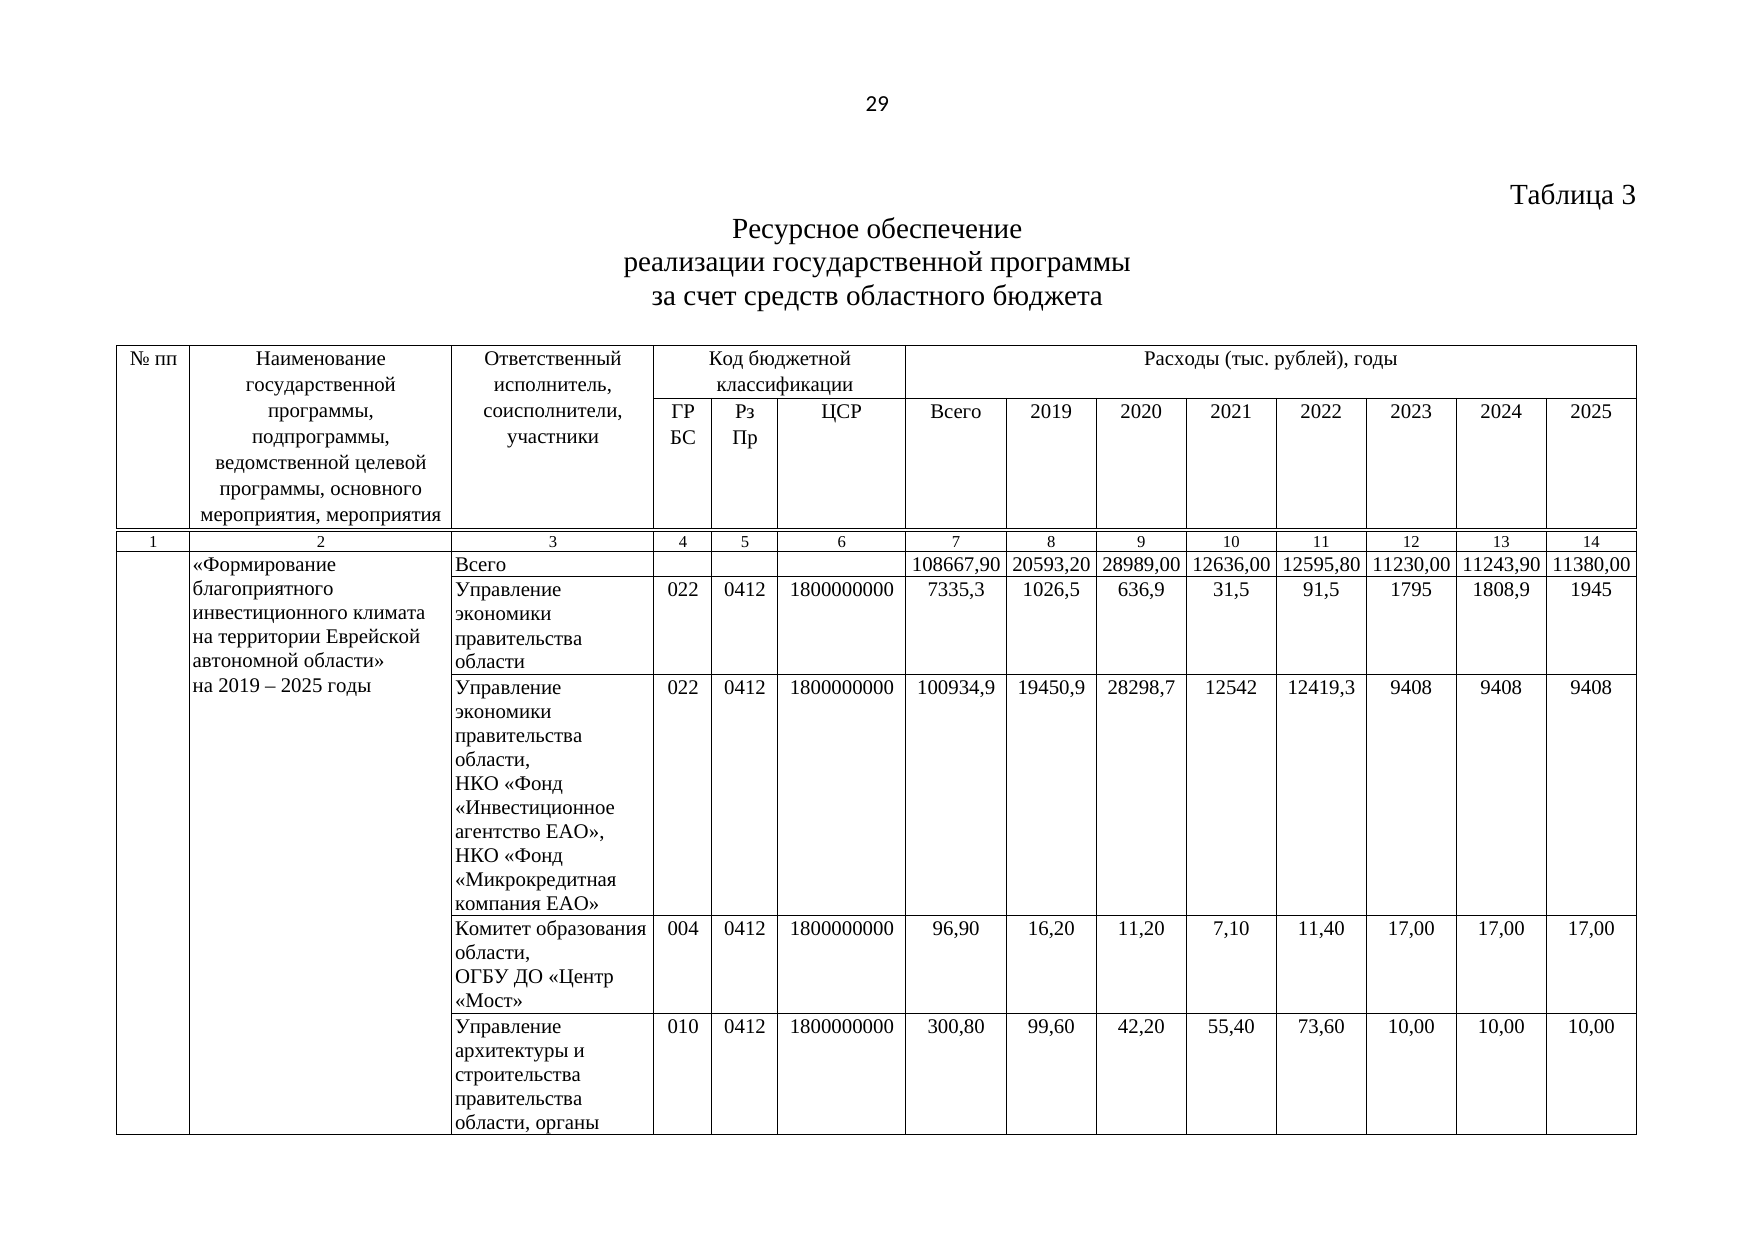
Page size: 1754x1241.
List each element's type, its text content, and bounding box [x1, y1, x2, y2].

table_cell 2024 [1457, 399, 1546, 527]
table_cell 2022 [1277, 399, 1366, 527]
table_header 5 [712, 532, 777, 551]
table_cell 004 [654, 916, 711, 1012]
table_cell 28298,7 [1097, 675, 1186, 915]
table_header 2 [190, 532, 451, 551]
table_header 1 [117, 532, 189, 551]
table_cell 1808,9 [1457, 577, 1546, 673]
table_cell 0412 [712, 675, 777, 915]
table_cell 31,5 [1187, 577, 1276, 673]
table_cell 7335,3 [906, 577, 1006, 673]
table_cell 0412 [712, 916, 777, 1012]
table_cell 28989,00 [1097, 552, 1186, 576]
table_cell 17,00 [1457, 916, 1546, 1012]
table_header Код бюджетной классификации [654, 346, 905, 398]
table_header 8 [1007, 532, 1096, 551]
table_cell 7,10 [1187, 916, 1276, 1012]
table_cell 12419,3 [1277, 675, 1366, 915]
table_cell Управление экономики правительства области [452, 577, 653, 673]
table_cell 55,40 [1187, 1014, 1276, 1134]
table_header 6 [778, 532, 905, 551]
table_cell 300,80 [906, 1014, 1006, 1134]
table_header 4 [654, 532, 711, 551]
table_cell 010 [654, 1014, 711, 1134]
table_cell 99,60 [1007, 1014, 1096, 1134]
table_cell 1800000000 [778, 916, 905, 1012]
table_cell 1795 [1367, 577, 1456, 673]
table_cell 11,40 [1277, 916, 1366, 1012]
table_header Наименование государственной программы, подпрограммы, ведомственной целевой программы, основного мероприятия, мероприятия [190, 346, 451, 527]
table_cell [452, 1014, 653, 1134]
text Таблица 3 [118, 177, 1636, 211]
table_cell 20593,20 [1007, 552, 1096, 576]
table_header № пп [117, 346, 189, 527]
table_cell Всего [906, 399, 1006, 527]
table_cell 91,5 [1277, 577, 1366, 673]
table_header 14 [1547, 532, 1636, 551]
table_cell 17,00 [1547, 916, 1636, 1012]
table_cell 9408 [1547, 675, 1636, 915]
table_cell 73,60 [1277, 1014, 1366, 1134]
table_cell 9408 [1367, 675, 1456, 915]
table_cell 12542 [1187, 675, 1276, 915]
table_cell ЦСР [778, 399, 905, 527]
table_cell Управление экономики правительства области, НКО «Фонд «Инвестиционное агентство ЕАО», НКО «Фонд «Микрокредитная компания ЕАО» [452, 675, 653, 915]
table_cell 2019 [1007, 399, 1096, 527]
table_cell 17,00 [1367, 916, 1456, 1012]
table_cell 96,90 [906, 916, 1006, 1012]
table_cell 1800000000 [778, 577, 905, 673]
table_cell 100934,9 [906, 675, 1006, 915]
table_cell 108667,90 [906, 552, 1006, 576]
table_cell 1800000000 [778, 675, 905, 915]
table_cell [712, 552, 777, 576]
table_header 3 [452, 532, 653, 551]
table_header 11 [1277, 532, 1366, 551]
text реализации государственной программы [118, 244, 1636, 278]
table_cell Всего [452, 552, 653, 576]
table_cell 10,00 [1457, 1014, 1546, 1134]
table_header 12 [1367, 532, 1456, 551]
table_header Ответственный исполнитель, соисполнители, участники [452, 346, 653, 527]
table_cell 42,20 [1097, 1014, 1186, 1134]
table_header 10 [1187, 532, 1276, 551]
table_cell 12595,80 [1277, 552, 1366, 576]
table_cell 16,20 [1007, 916, 1096, 1012]
table_cell 2025 [1547, 399, 1636, 527]
table_cell 1026,5 [1007, 577, 1096, 673]
table_cell 1800000000 [778, 1014, 905, 1134]
table_cell 2020 [1097, 399, 1186, 527]
table_cell ГР БС [654, 399, 711, 527]
table_cell 11380,00 [1547, 552, 1636, 576]
table_cell [117, 552, 189, 1134]
table_header 7 [906, 532, 1006, 551]
table_cell 0412 [712, 577, 777, 673]
table_cell 636,9 [1097, 577, 1186, 673]
text Ресурсное обеспечение [118, 211, 1636, 244]
table_cell 1945 [1547, 577, 1636, 673]
table_cell 19450,9 [1007, 675, 1096, 915]
table_cell 2021 [1187, 399, 1276, 527]
table_cell 11243,90 [1457, 552, 1546, 576]
table_cell [654, 552, 711, 576]
table_cell 9408 [1457, 675, 1546, 915]
table_cell «Формирование благоприятного инвестиционного климата на территории Еврейской автономной области» на 2019 – 2025 годы [190, 552, 451, 1134]
table_cell 10,00 [1367, 1014, 1456, 1134]
table_cell 11230,00 [1367, 552, 1456, 576]
table_cell 022 [654, 675, 711, 915]
table_header 13 [1457, 532, 1546, 551]
table_cell 12636,00 [1187, 552, 1276, 576]
table_cell 2023 [1367, 399, 1456, 527]
table_cell 10,00 [1547, 1014, 1636, 1134]
table_cell 11,20 [1097, 916, 1186, 1012]
table_cell 0412 [712, 1014, 777, 1134]
table_cell [778, 552, 905, 576]
table_cell Комитет образования области, ОГБУ ДО «Центр «Мост» [452, 916, 653, 1012]
text за счет средств областного бюджета [118, 278, 1636, 311]
table_cell 022 [654, 577, 711, 673]
table_header 9 [1097, 532, 1186, 551]
table_header Расходы (тыс. рублей), годы [906, 346, 1636, 398]
table_cell Рз Пр [712, 399, 777, 527]
